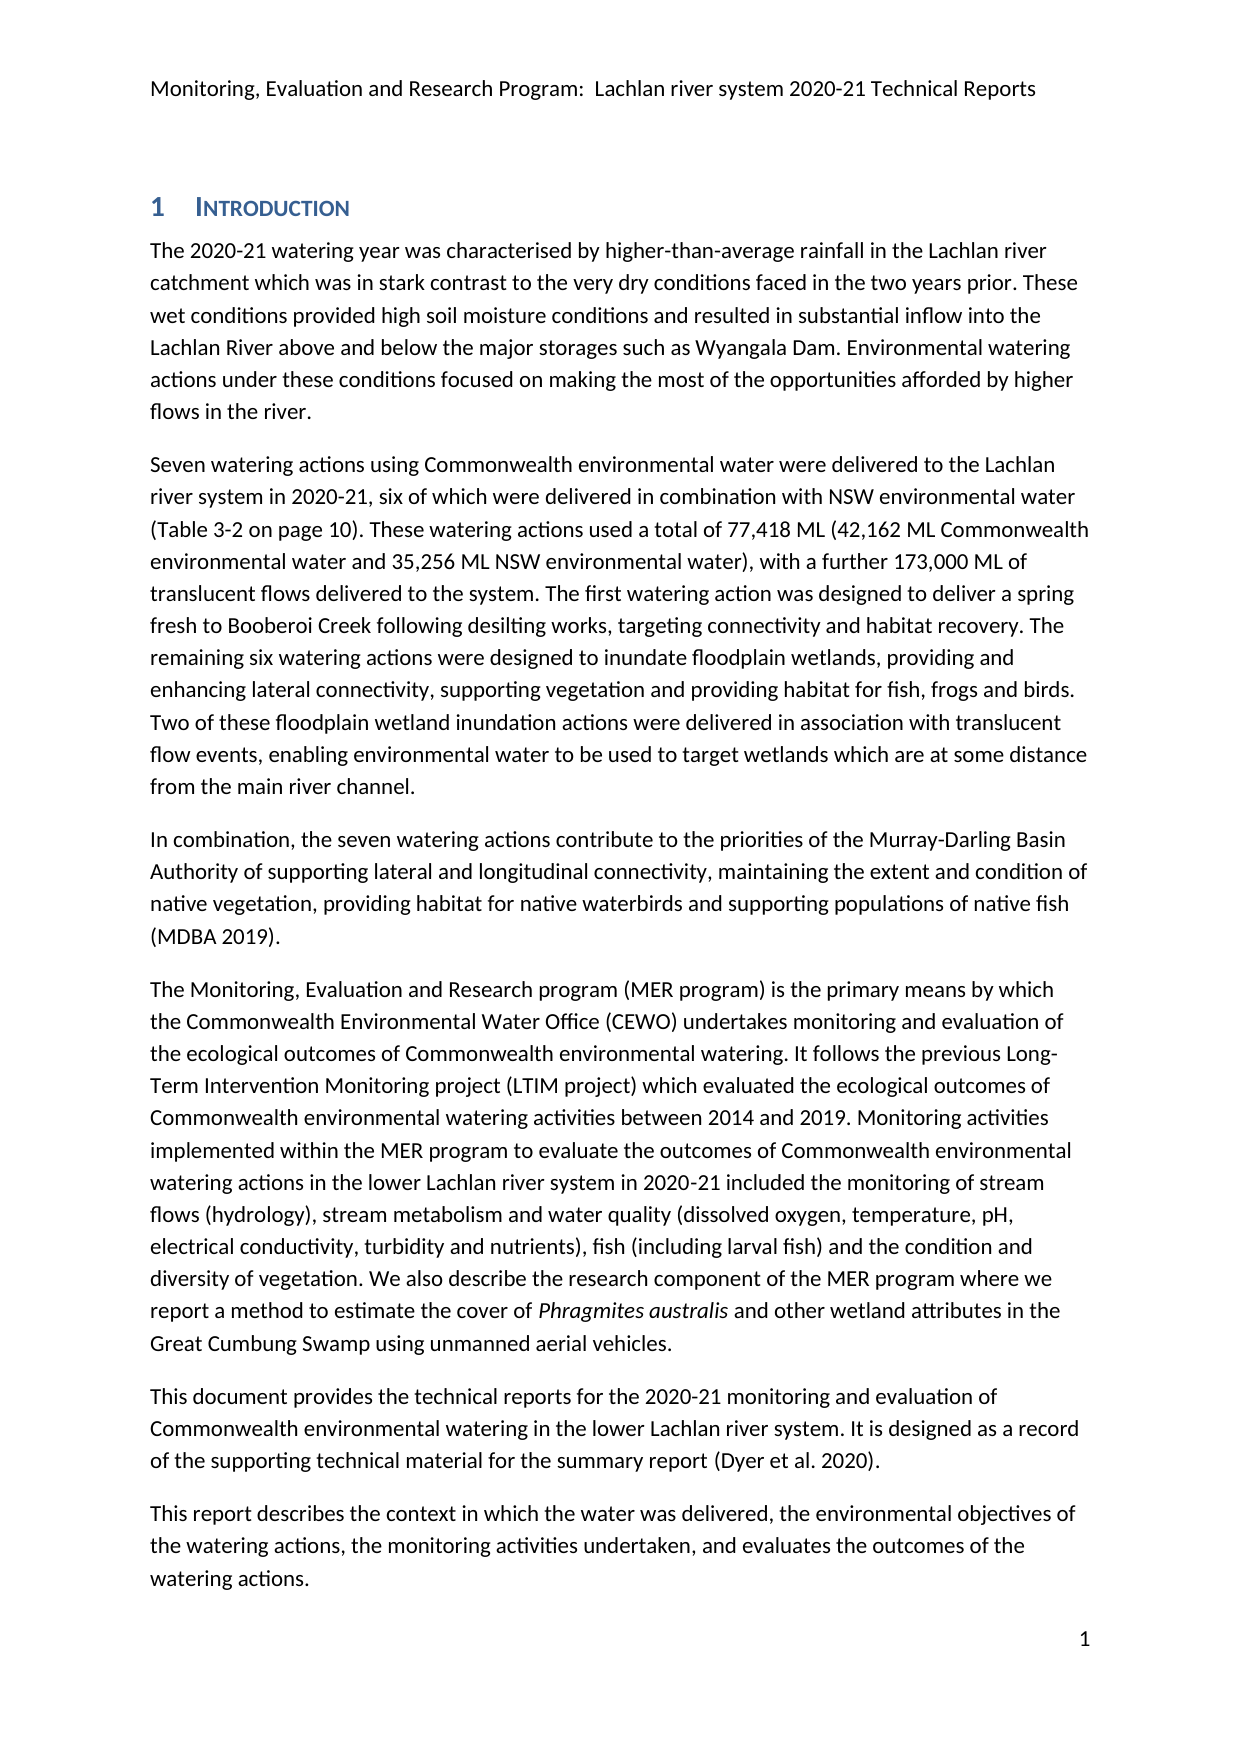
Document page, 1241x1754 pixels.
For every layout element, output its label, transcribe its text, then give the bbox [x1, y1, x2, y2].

text In combination, the seven watering actions contribute to the priorities of the Murray-Darling Basin Authority of supporting lateral and longitudinal connectivity, maintaining the extent and condition of native vegetation, providing habitat for native waterbirds and supporting populations of native fish (MDBA 2019). [150, 825, 1090, 950]
text The Monitoring, Evaluation and Research program (MER program) is the primary means by which the Commonwealth Environmental Water Office (CEWO) undertakes monitoring and evaluation of the ecological outcomes of Commonwealth environmental watering. It follows the previous Long-Term Intervention Monitoring project (LTIM project) which evaluated the ecological outcomes of Commonwealth environmental watering activities between 2014 and 2019. Monitoring activities implemented within the MER program to evaluate the outcomes of Commonwealth environmental watering actions in the lower Lachlan river system in 2020-21 included the monitoring of stream flows (hydrology), stream metabolism and water quality (dissolved oxygen, temperature, pH, electrical conductivity, turbidity and nutrients), fish (including larval fish) and the condition and diversity of vegetation. We also describe the research component of the MER program where we report a method to estimate the cover of Phragmites australis and other wetland attributes in the Great Cumbung Swamp using unmanned aerial vehicles. [150, 975, 1090, 1357]
subtitle Introduction [150, 188, 1090, 224]
text The 2020-21 watering year was characterised by higher-than-average rainfall in the Lachlan river catchment which was in stark contrast to the very dry conditions faced in the two years prior. These wet conditions provided high soil moisture conditions and resulted in substantial inflow into the Lachlan River above and below the major storages such as Wyangala Dam. Environmental watering actions under these conditions focused on making the most of the opportunities afforded by higher flows in the river. [150, 236, 1090, 425]
text Seven watering actions using Commonwealth environmental water were delivered to the Lachlan river system in 2020-21, six of which were delivered in combination with NSW environmental water (Table 3-2 on page 10). These watering actions used a total of 77,418 ML (42,162 ML Commonwealth environmental water and 35,256 ML NSW environmental water), with a further 173,000 ML of translucent flows delivered to the system. The first watering action was designed to deliver a spring fresh to Booberoi Creek following desilting works, targeting connectivity and habitat recovery. The remaining six watering actions were designed to inundate floodplain wetlands, providing and enhancing lateral connectivity, supporting vegetation and providing habitat for fish, frogs and birds. Two of these floodplain wetland inundation actions were delivered in association with translucent flow events, enabling environmental water to be used to target wetlands which are at some distance from the main river channel. [150, 450, 1090, 800]
text This report describes the context in which the water was delivered, the environmental objectives of the watering actions, the monitoring activities undertaken, and evaluates the outcomes of the watering actions. [150, 1499, 1090, 1592]
text This document provides the technical reports for the 2020-21 monitoring and evaluation of Commonwealth environmental watering in the lower Lachlan river system. It is designed as a record of the supporting technical material for the summary report (Dyer et al. 2020). [150, 1382, 1090, 1474]
